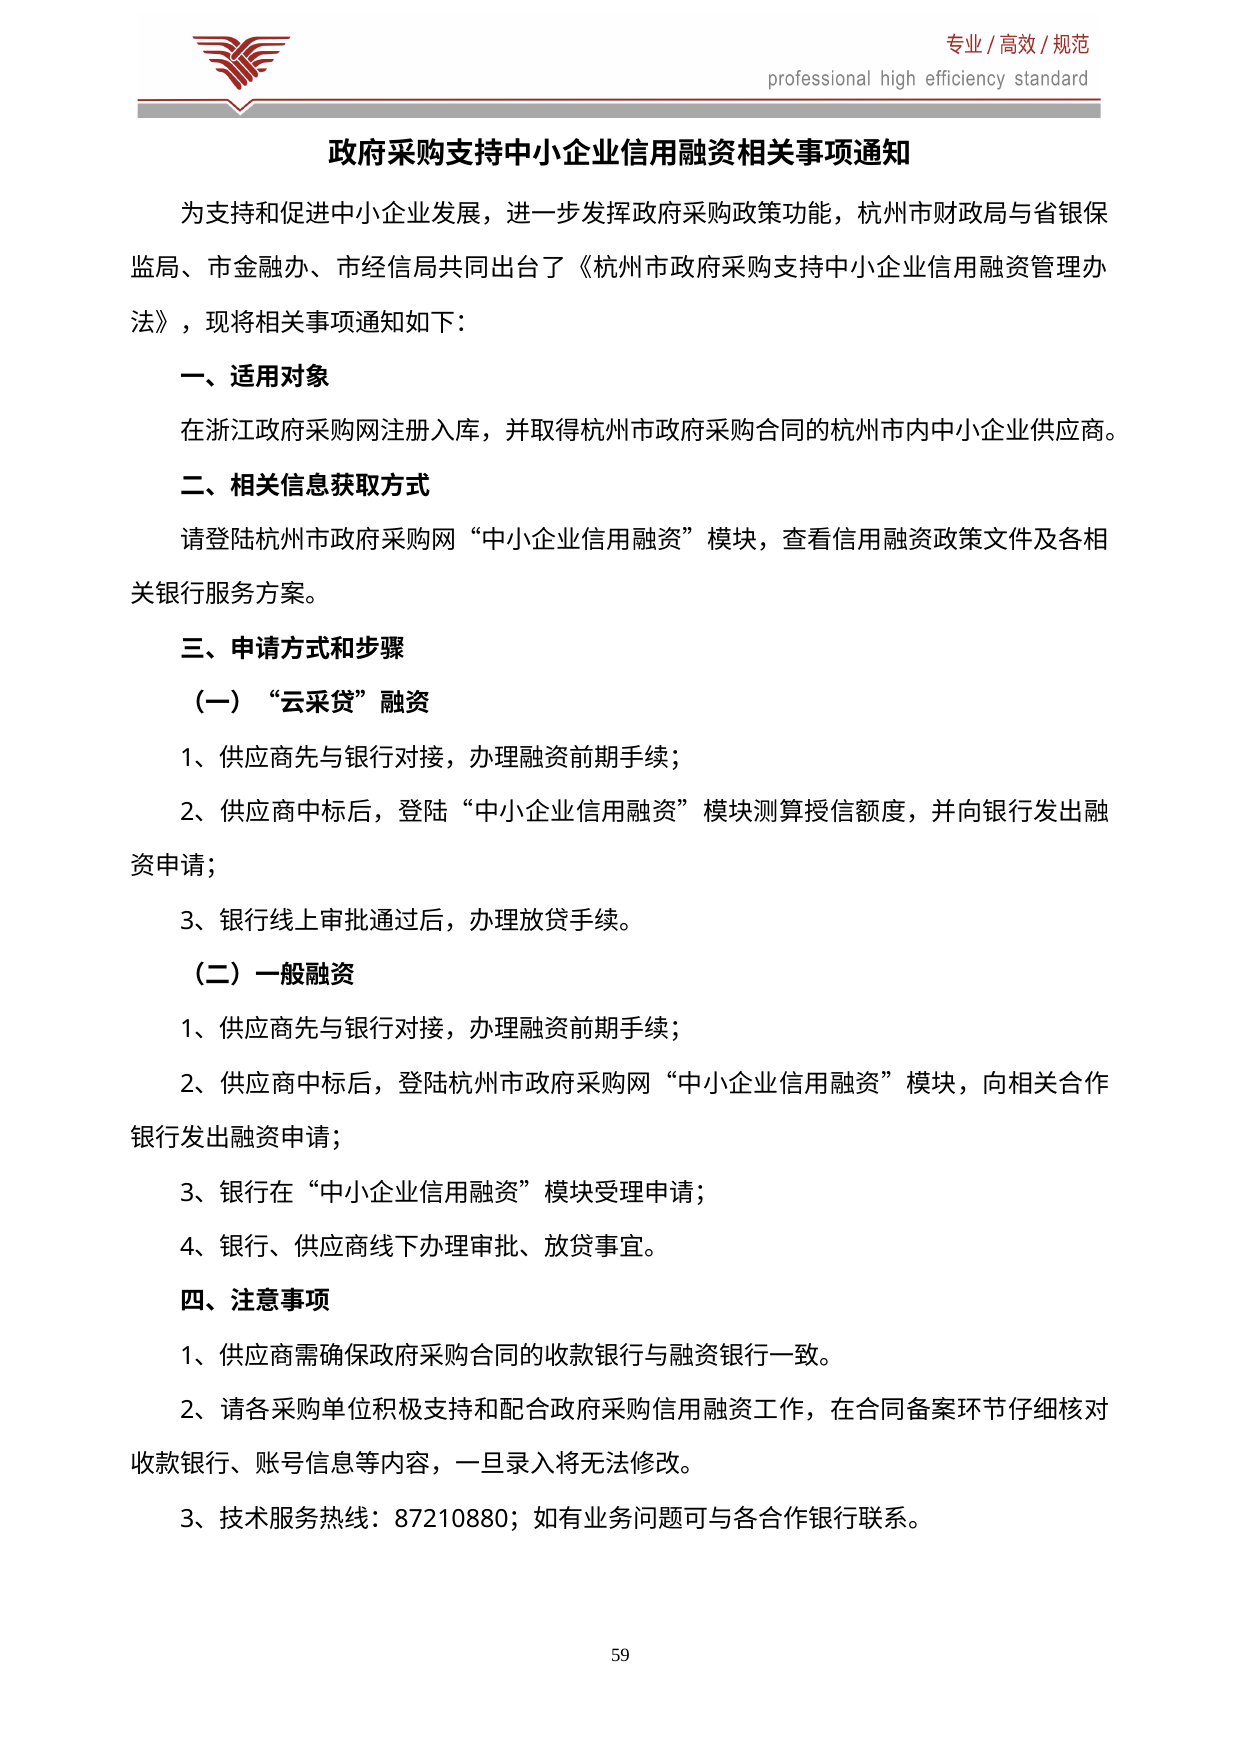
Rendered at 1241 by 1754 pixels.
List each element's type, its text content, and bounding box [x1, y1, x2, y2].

text 三、申请方式和步骤 [130, 628, 1110, 664]
text 一、适用对象 [130, 356, 1110, 393]
text 3、技术服务热线：87210880；如有业务问题可与各合作银行联系。 [130, 1498, 1110, 1534]
text 1、供应商需确保政府采购合同的收款银行与融资银行一致。 [130, 1335, 1110, 1371]
text 1、供应商先与银行对接，办理融资前期手续； [130, 1009, 1110, 1045]
text 为支持和促进中小企业发展，进一步发挥政府采购政策功能，杭州市财政局与省银保监局、市金融办、市经信局共同出台了《杭州市政府采购支持中小企业信用融资管理办法》，现将相关事项通知如下： [130, 193, 1110, 338]
text 2、请各采购单位积极支持和配合政府采购信用融资工作，在合同备案环节仔细核对收款银行、账号信息等内容，一旦录入将无法修改。 [130, 1389, 1110, 1480]
text 请登陆杭州市政府采购网“中小企业信用融资”模块，查看信用融资政策文件及各相关银行服务方案。 [130, 519, 1110, 610]
text 1、供应商先与银行对接，办理融资前期手续； [130, 737, 1110, 773]
text （一）“云采贷”融资 [130, 683, 1110, 719]
picture [137, 13, 1101, 118]
text 2、供应商中标后，登陆“中小企业信用融资”模块测算授信额度，并向银行发出融资申请； [130, 791, 1110, 882]
text 3、银行线上审批通过后，办理放贷手续。 [130, 900, 1110, 936]
text 2、供应商中标后，登陆杭州市政府采购网“中小企业信用融资”模块，向相关合作银行发出融资申请； [130, 1063, 1110, 1154]
text 四、注意事项 [130, 1281, 1110, 1317]
text 二、相关信息获取方式 [130, 465, 1110, 501]
text 4、银行、供应商线下办理审批、放贷事宜。 [130, 1226, 1110, 1263]
text 在浙江政府采购网注册入库，并取得杭州市政府采购合同的杭州市内中小企业供应商。 [130, 411, 1110, 447]
text （二）一般融资 [130, 954, 1110, 991]
text 政府采购支持中小企业信用融资相关事项通知 [130, 130, 1110, 172]
text 3、银行在“中小企业信用融资”模块受理申请； [130, 1172, 1110, 1208]
